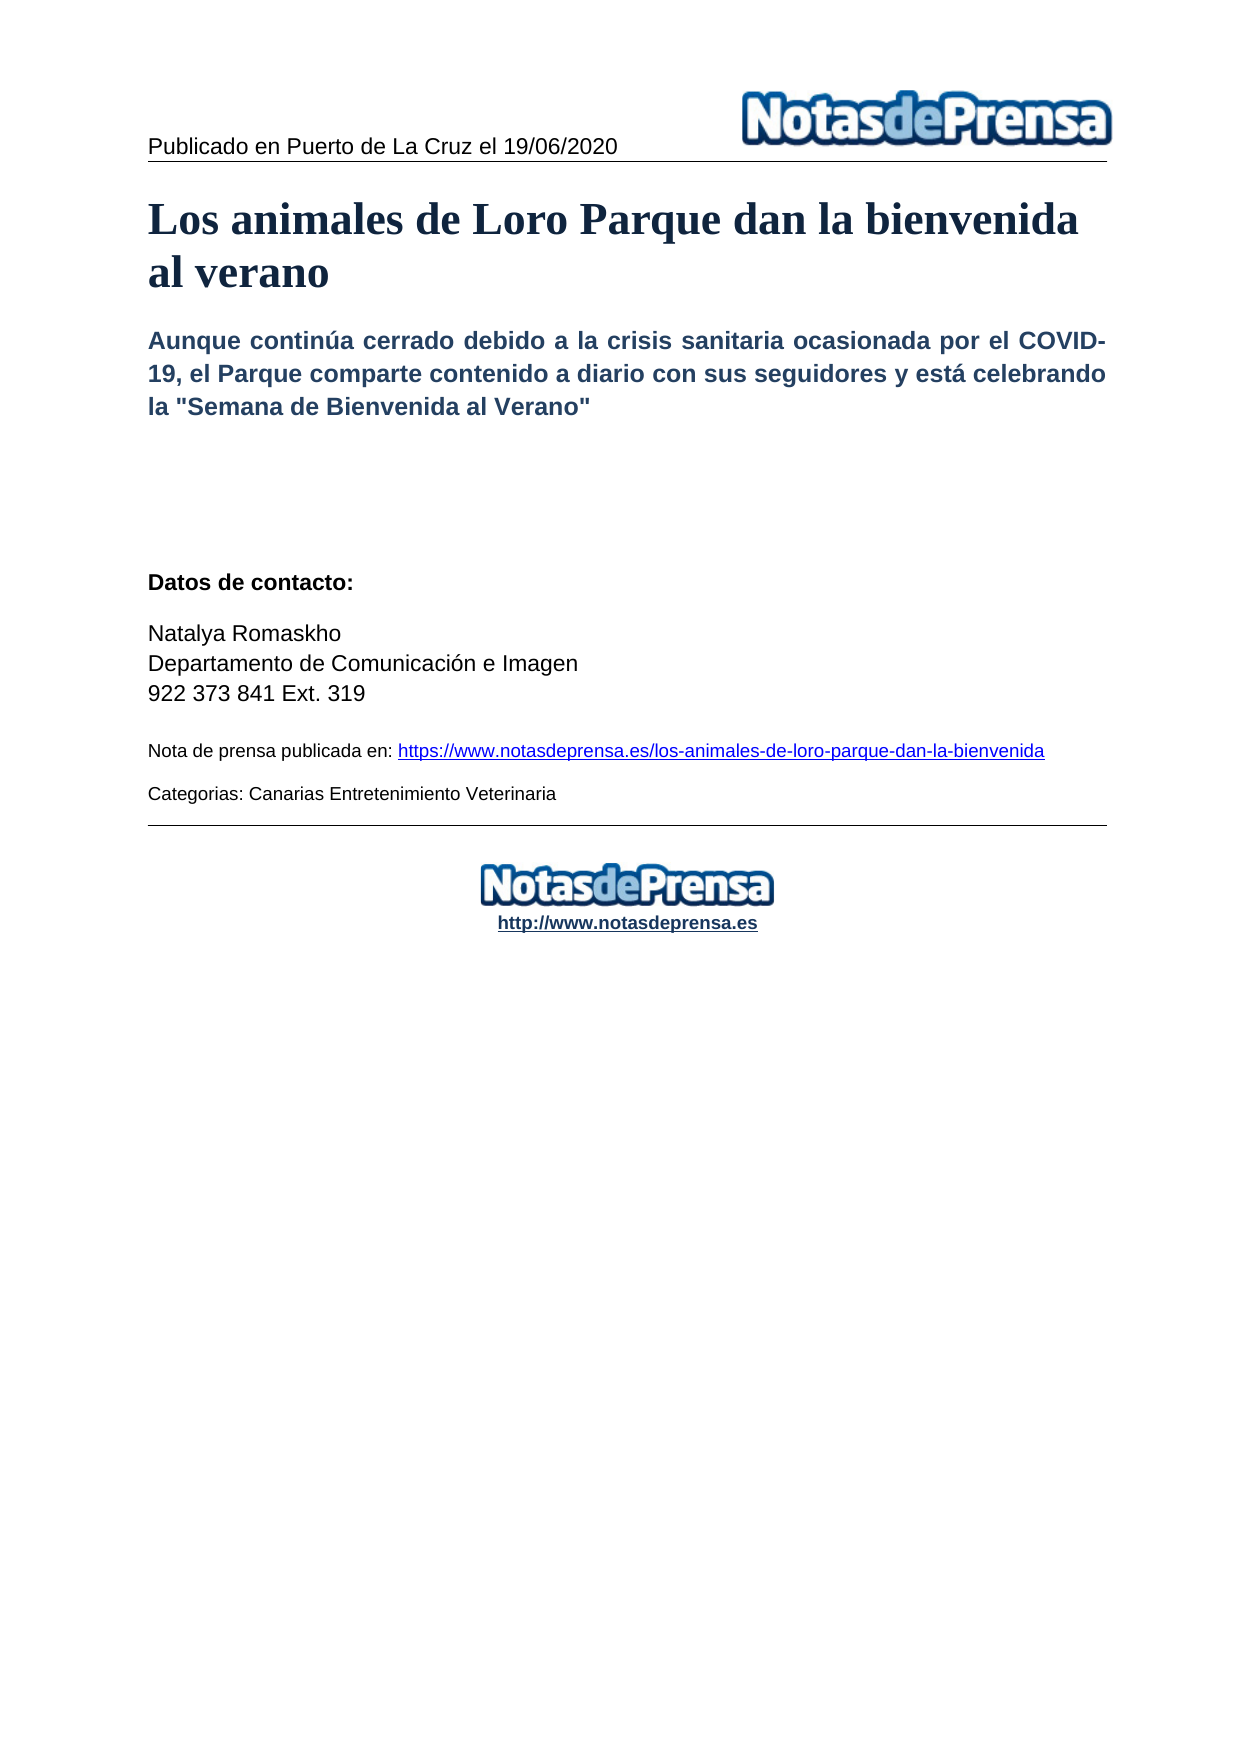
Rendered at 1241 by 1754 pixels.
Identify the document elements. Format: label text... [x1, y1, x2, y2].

text Publicado en Puerto de La Cruz el 19/06/2020 [148, 133, 1107, 161]
text Categorias: Canarias Entretenimiento Veterinaria [148, 783, 1107, 804]
text Nota de prensa publicada en: https://www.notasdeprensa.es/los-animales-de-loro-parque-dan-la-bienvenida [148, 740, 1107, 762]
picture [742, 90, 1113, 148]
text http://www.notasdeprensa.es [148, 912, 1107, 934]
text Departamento de Comunicación e Imagen [148, 650, 1063, 676]
subtitle Aunque continúa cerrado debido a la crisis sanitaria ocasionada por el COVID-19, el Parque comparte contenido a diario con sus seguidores y está celebrando la "Semana de Bienvenida al Verano" [148, 326, 1107, 421]
text Datos de contacto: [148, 568, 1107, 595]
picture [480, 862, 775, 908]
text Natalya Romaskho [148, 619, 1063, 646]
subtitle Los animales de Loro Parque dan la bienvenida al verano [148, 192, 1107, 297]
text 922 373 841 Ext. 319 [148, 680, 1063, 706]
